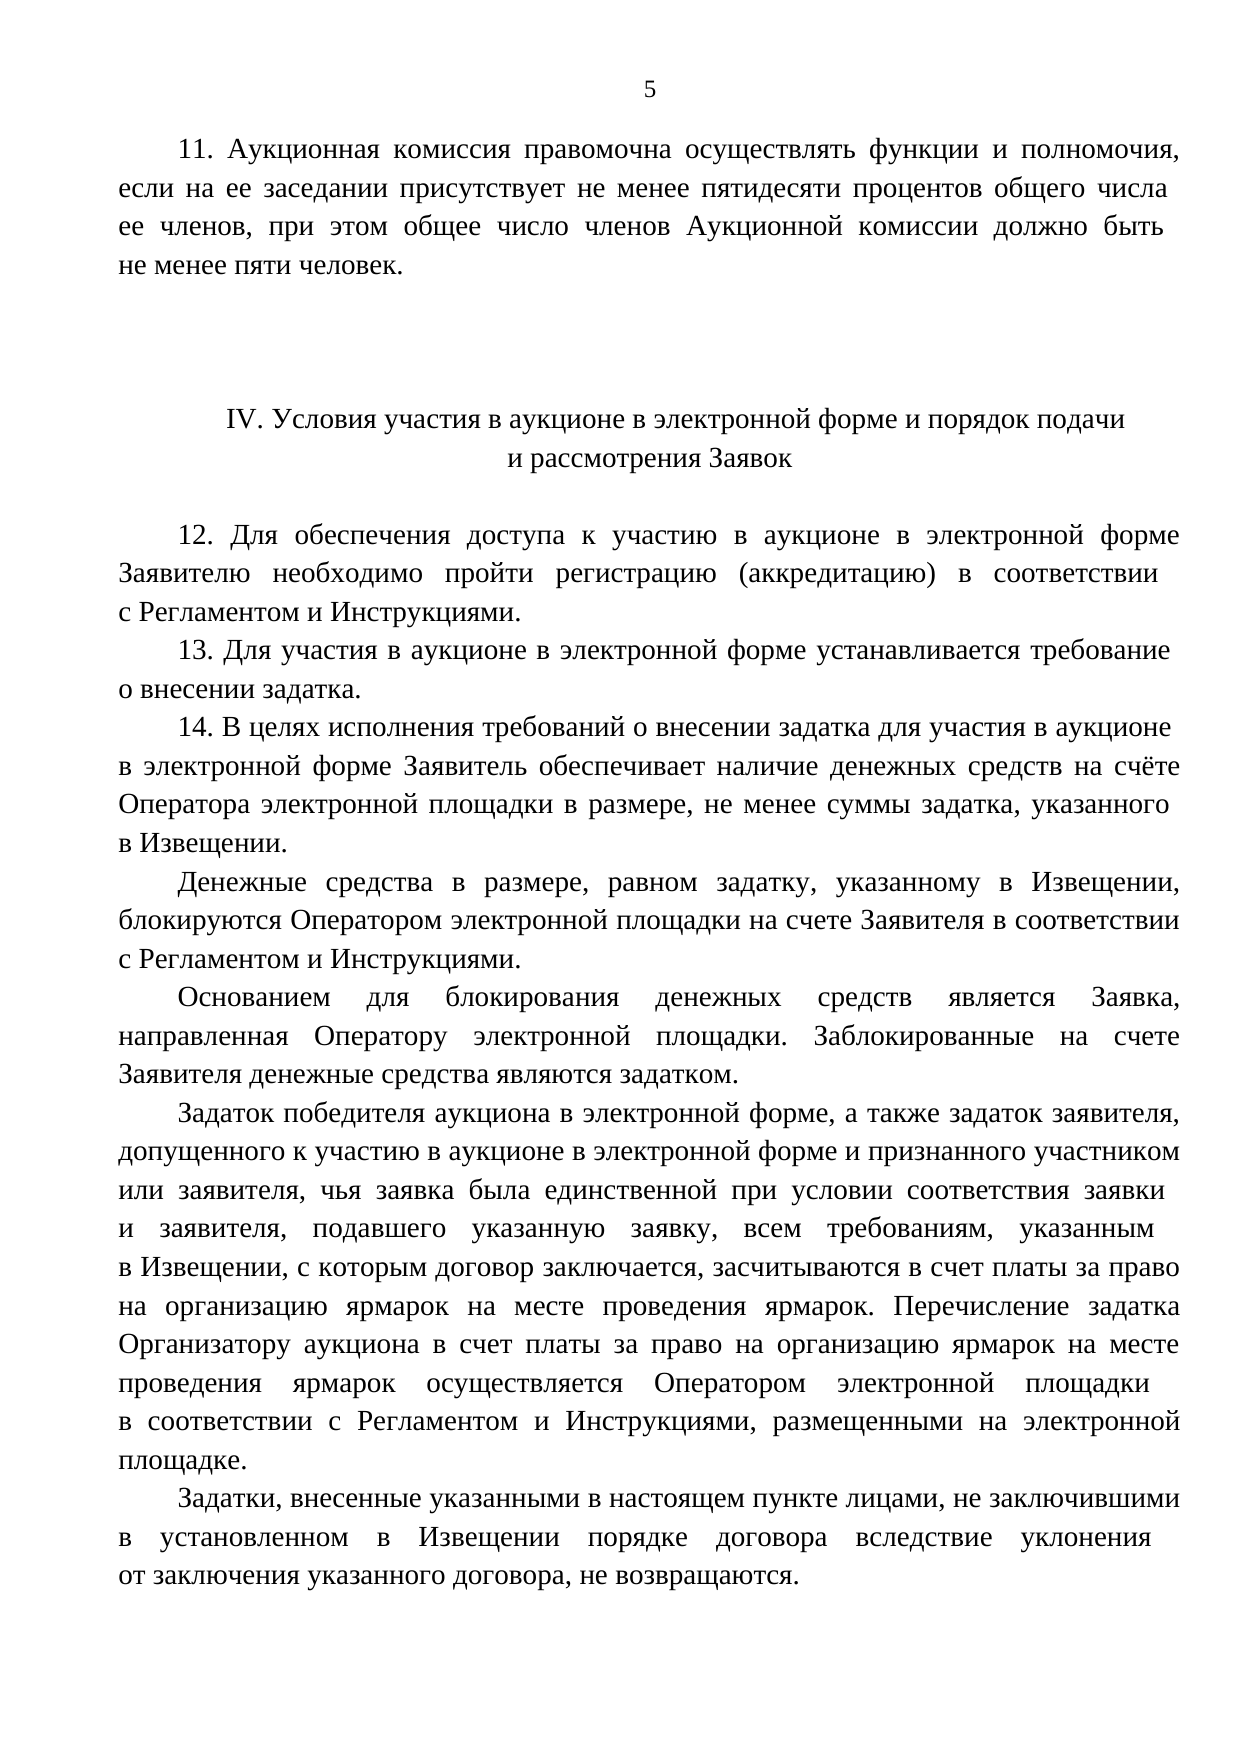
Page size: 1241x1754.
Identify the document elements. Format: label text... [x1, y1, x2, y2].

text Задатки, внесенные указанными в настоящем пункте лицами, не заключившими в установленном в Извещении порядке договора вследствие уклонения от заключения указанного договора, не возвращаются. [118, 1480, 1181, 1591]
text 11. Аукционная комиссия правомочна осуществлять функции и полномочия, если на ее заседании присутствует не менее пятидесяти процентов общего числа ее членов, при этом общее число членов Аукционной комиссии должно быть не менее пяти человек. [118, 131, 1181, 281]
text 13. Для участия в аукционе в электронной форме устанавливается требование о внесении задатка. [118, 632, 1181, 704]
text 14. В целях исполнения требований о внесении задатка для участия в аукционе в электронной форме Заявитель обеспечивает наличие денежных средств на счёте Оператора электронной площадки в размере, не менее суммы задатка, указанного в Извещении. [118, 709, 1181, 859]
text IV. Условия участия в аукционе в электронной форме и порядок подачи и рассмотрения Заявок [118, 401, 1181, 473]
text Денежные средства в размере, равном задатку, указанному в Извещении, блокируются Оператором электронной площадки на счете Заявителя в соответствии с Регламентом и Инструкциями. [118, 864, 1181, 974]
text Основанием для блокирования денежных средств является Заявка, направленная Оператору электронной площадки. Заблокированные на счете Заявителя денежные средства являются задатком. [118, 979, 1181, 1090]
text Задаток победителя аукциона в электронной форме, а также задаток заявителя, допущенного к участию в аукционе в электронной форме и признанного участником или заявителя, чья заявка была единственной при условии соответствия заявки и заявителя, подавшего указанную заявку, всем требованиям, указанным в Извещении, с которым договор заключается, засчитываются в счет платы за право на организацию ярмарок на месте проведения ярмарок. Перечисление задатка Организатору аукциона в счет платы за право на организацию ярмарок на месте проведения ярмарок осуществляется Оператором электронной площадки в соответствии с Регламентом и Инструкциями, размещенными на электронной площадке. [118, 1095, 1181, 1475]
text 12. Для обеспечения доступа к участию в аукционе в электронной форме Заявителю необходимо пройти регистрацию (аккредитацию) в соответствии с Регламентом и Инструкциями. [118, 517, 1181, 627]
